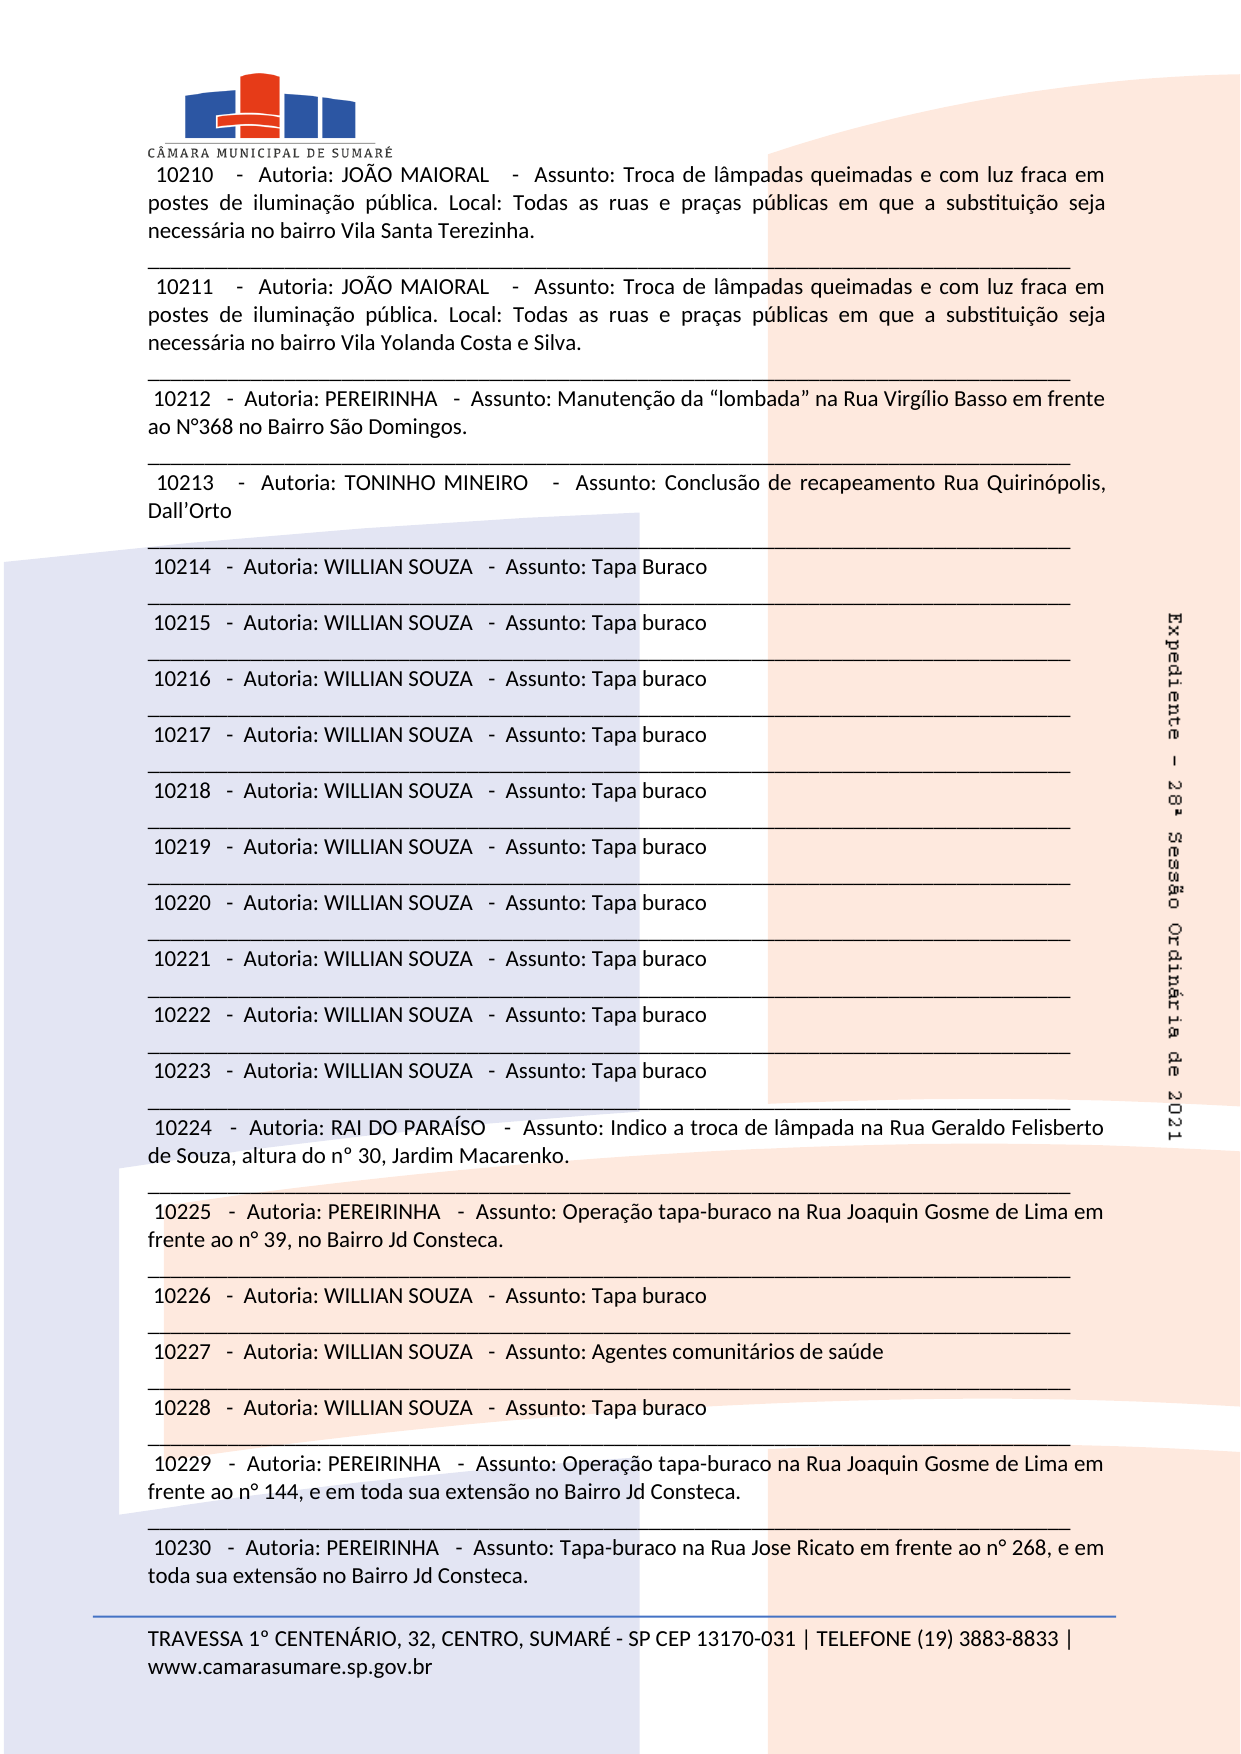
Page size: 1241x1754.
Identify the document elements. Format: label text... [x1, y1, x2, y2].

text 10216 - Autoria: WILLIAN SOUZA - Assunto: Tapa buraco [148, 664, 1107, 692]
text _________________________________________________________________________________ [148, 692, 1107, 720]
text 10218 - Autoria: WILLIAN SOUZA - Assunto: Tapa buraco [148, 776, 1107, 804]
text 10217 - Autoria: WILLIAN SOUZA - Assunto: Tapa buraco [148, 720, 1107, 748]
text _________________________________________________________________________________ [148, 1029, 1107, 1057]
text _________________________________________________________________________________ [148, 580, 1107, 608]
text _________________________________________________________________________________ [148, 1505, 1107, 1533]
text _________________________________________________________________________________ [148, 1085, 1107, 1113]
text _________________________________________________________________________________ [148, 973, 1107, 1001]
text _________________________________________________________________________________ [148, 440, 1107, 468]
text _________________________________________________________________________________ [148, 1169, 1107, 1197]
text 10213 - Autoria: TONINHO MINEIRO - Assunto: Conclusão de recapeamento Rua Quirinópolis, Dall’Orto [148, 468, 1107, 524]
text _________________________________________________________________________________ [148, 861, 1107, 888]
text 10222 - Autoria: WILLIAN SOUZA - Assunto: Tapa buraco [148, 1001, 1107, 1029]
picture [1142, 609, 1205, 1145]
text 10221 - Autoria: WILLIAN SOUZA - Assunto: Tapa buraco [148, 944, 1107, 973]
text _________________________________________________________________________________ [148, 524, 1107, 552]
text 10227 - Autoria: WILLIAN SOUZA - Assunto: Agentes comunitários de saúde [148, 1337, 1107, 1365]
text _________________________________________________________________________________ [148, 748, 1107, 776]
text _________________________________________________________________________________ [148, 1421, 1107, 1449]
text 10212 - Autoria: PEREIRINHA - Assunto: Manutenção da “lombada” na Rua Virgílio Basso em frente ao N°368 no Bairro São Domingos. [148, 384, 1107, 440]
text _________________________________________________________________________________ [148, 1253, 1107, 1281]
text _________________________________________________________________________________ [148, 244, 1107, 272]
picture [147, 73, 394, 160]
text 10225 - Autoria: PEREIRINHA - Assunto: Operação tapa-buraco na Rua Joaquin Gosme de Lima em frente ao n° 39, no Bairro Jd Consteca. [148, 1197, 1107, 1253]
text _________________________________________________________________________________ [148, 1365, 1107, 1393]
text 10226 - Autoria: WILLIAN SOUZA - Assunto: Tapa buraco [148, 1281, 1107, 1309]
text _________________________________________________________________________________ [148, 804, 1107, 832]
text 10219 - Autoria: WILLIAN SOUZA - Assunto: Tapa buraco [148, 832, 1107, 861]
text 10230 - Autoria: PEREIRINHA - Assunto: Tapa-buraco na Rua Jose Ricato em frente ao n° 268, e em toda sua extensão no Bairro Jd Consteca. [148, 1533, 1107, 1589]
text 10224 - Autoria: RAI DO PARAÍSO - Assunto: Indico a troca de lâmpada na Rua Geraldo Felisberto de Souza, altura do nº 30, Jardim Macarenko. [148, 1113, 1107, 1169]
text 10223 - Autoria: WILLIAN SOUZA - Assunto: Tapa buraco [148, 1057, 1107, 1085]
text _________________________________________________________________________________ [148, 356, 1107, 384]
text 10229 - Autoria: PEREIRINHA - Assunto: Operação tapa-buraco na Rua Joaquin Gosme de Lima em frente ao n° 144, e em toda sua extensão no Bairro Jd Consteca. [148, 1449, 1107, 1505]
text _________________________________________________________________________________ [148, 636, 1107, 664]
text _________________________________________________________________________________ [148, 917, 1107, 944]
text _________________________________________________________________________________ [148, 1309, 1107, 1337]
text 10214 - Autoria: WILLIAN SOUZA - Assunto: Tapa Buraco [148, 552, 1107, 580]
text 10211 - Autoria: JOÃO MAIORAL - Assunto: Troca de lâmpadas queimadas e com luz fraca em postes de iluminação pública. Local: Todas as ruas e praças públicas em que a substituição seja necessária no bairro Vila Yolanda Costa e Silva. [148, 272, 1107, 356]
text 10220 - Autoria: WILLIAN SOUZA - Assunto: Tapa buraco [148, 888, 1107, 917]
text 10228 - Autoria: WILLIAN SOUZA - Assunto: Tapa buraco [148, 1393, 1107, 1421]
text 10215 - Autoria: WILLIAN SOUZA - Assunto: Tapa buraco [148, 608, 1107, 636]
text 10210 - Autoria: JOÃO MAIORAL - Assunto: Troca de lâmpadas queimadas e com luz fraca em postes de iluminação pública. Local: Todas as ruas e praças públicas em que a substituição seja necessária no bairro Vila Santa Terezinha. [148, 160, 1107, 244]
